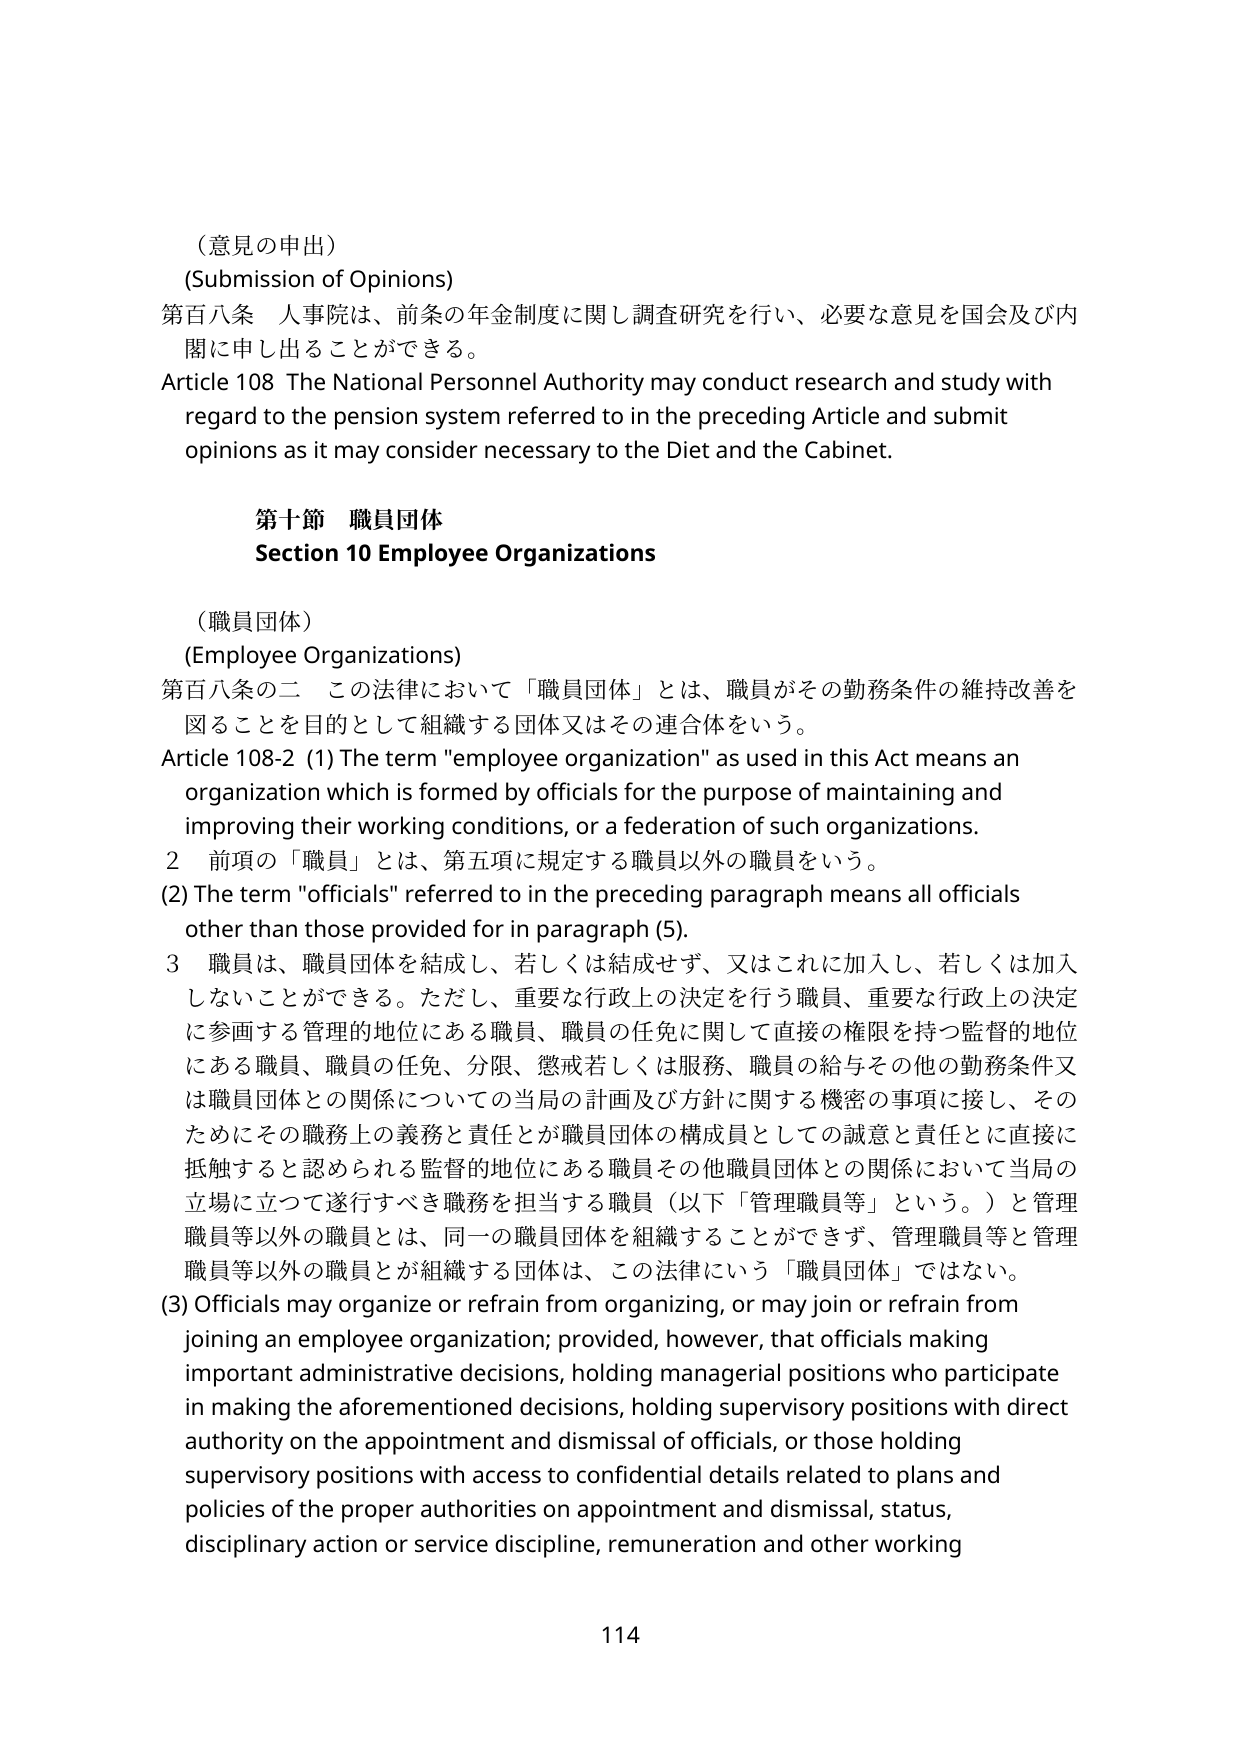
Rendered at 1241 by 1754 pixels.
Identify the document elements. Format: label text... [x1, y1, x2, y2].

text Section 10 Employee Organizations [253, 535, 1079, 569]
text (Employee Organizations) [184, 638, 1079, 672]
text ３ 職員は、職員団体を結成し、若しくは結成せず、又はこれに加入し、若しくは加入しないことができる。ただし、重要な行政上の決定を行う職員、重要な行政上の決定に参画する管理的地位にある職員、職員の任免に関して直接の権限を持つ監督的地位にある職員、職員の任免、分限、懲戒若しくは服務、職員の給与その他の勤務条件又は職員団体との関係についての当局の計画及び方針に関する機密の事項に接し、そのためにその職務上の義務と責任とが職員団体の構成員としての誠意と責任とに直接に抵触すると認められる監督的地位にある職員その他職員団体との関係において当局の立場に立つて遂行すべき職務を担当する職員（以下「管理職員等」という。）と管理職員等以外の職員とは、同一の職員団体を組織することができず、管理職員等と管理職員等以外の職員とが組織する団体は、この法律にいう「職員団体」ではない。 [161, 945, 1079, 1287]
text （意見の申出） [184, 228, 1079, 262]
text (Submission of Opinions) [184, 262, 1079, 296]
text Article 108 The National Personnel Authority may conduct research and study with regard to the pension system referred to in the preceding Article and submit opinions as it may consider necessary to the Diet and the Cabinet. [161, 364, 1079, 467]
text 第百八条 人事院は、前条の年金制度に関し調査研究を行い、必要な意見を国会及び内閣に申し出ることができる。 [161, 296, 1079, 364]
text （職員団体） [184, 604, 1079, 638]
text ２ 前項の「職員」とは、第五項に規定する職員以外の職員をいう。 [161, 843, 1079, 877]
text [161, 1287, 1079, 1560]
text 第十節 職員団体 [253, 501, 1079, 535]
text (2) The term "officials" referred to in the preceding paragraph means all officials other than those provided for in paragraph (5). [161, 877, 1079, 945]
text Article 108-2 (1) The term "employee organization" as used in this Act means an organization which is formed by officials for the purpose of maintaining and improving their working conditions, or a federation of such organizations. [161, 740, 1079, 843]
text 第百八条の二 この法律において「職員団体」とは、職員がその勤務条件の維持改善を図ることを目的として組織する団体又はその連合体をいう。 [161, 672, 1079, 740]
